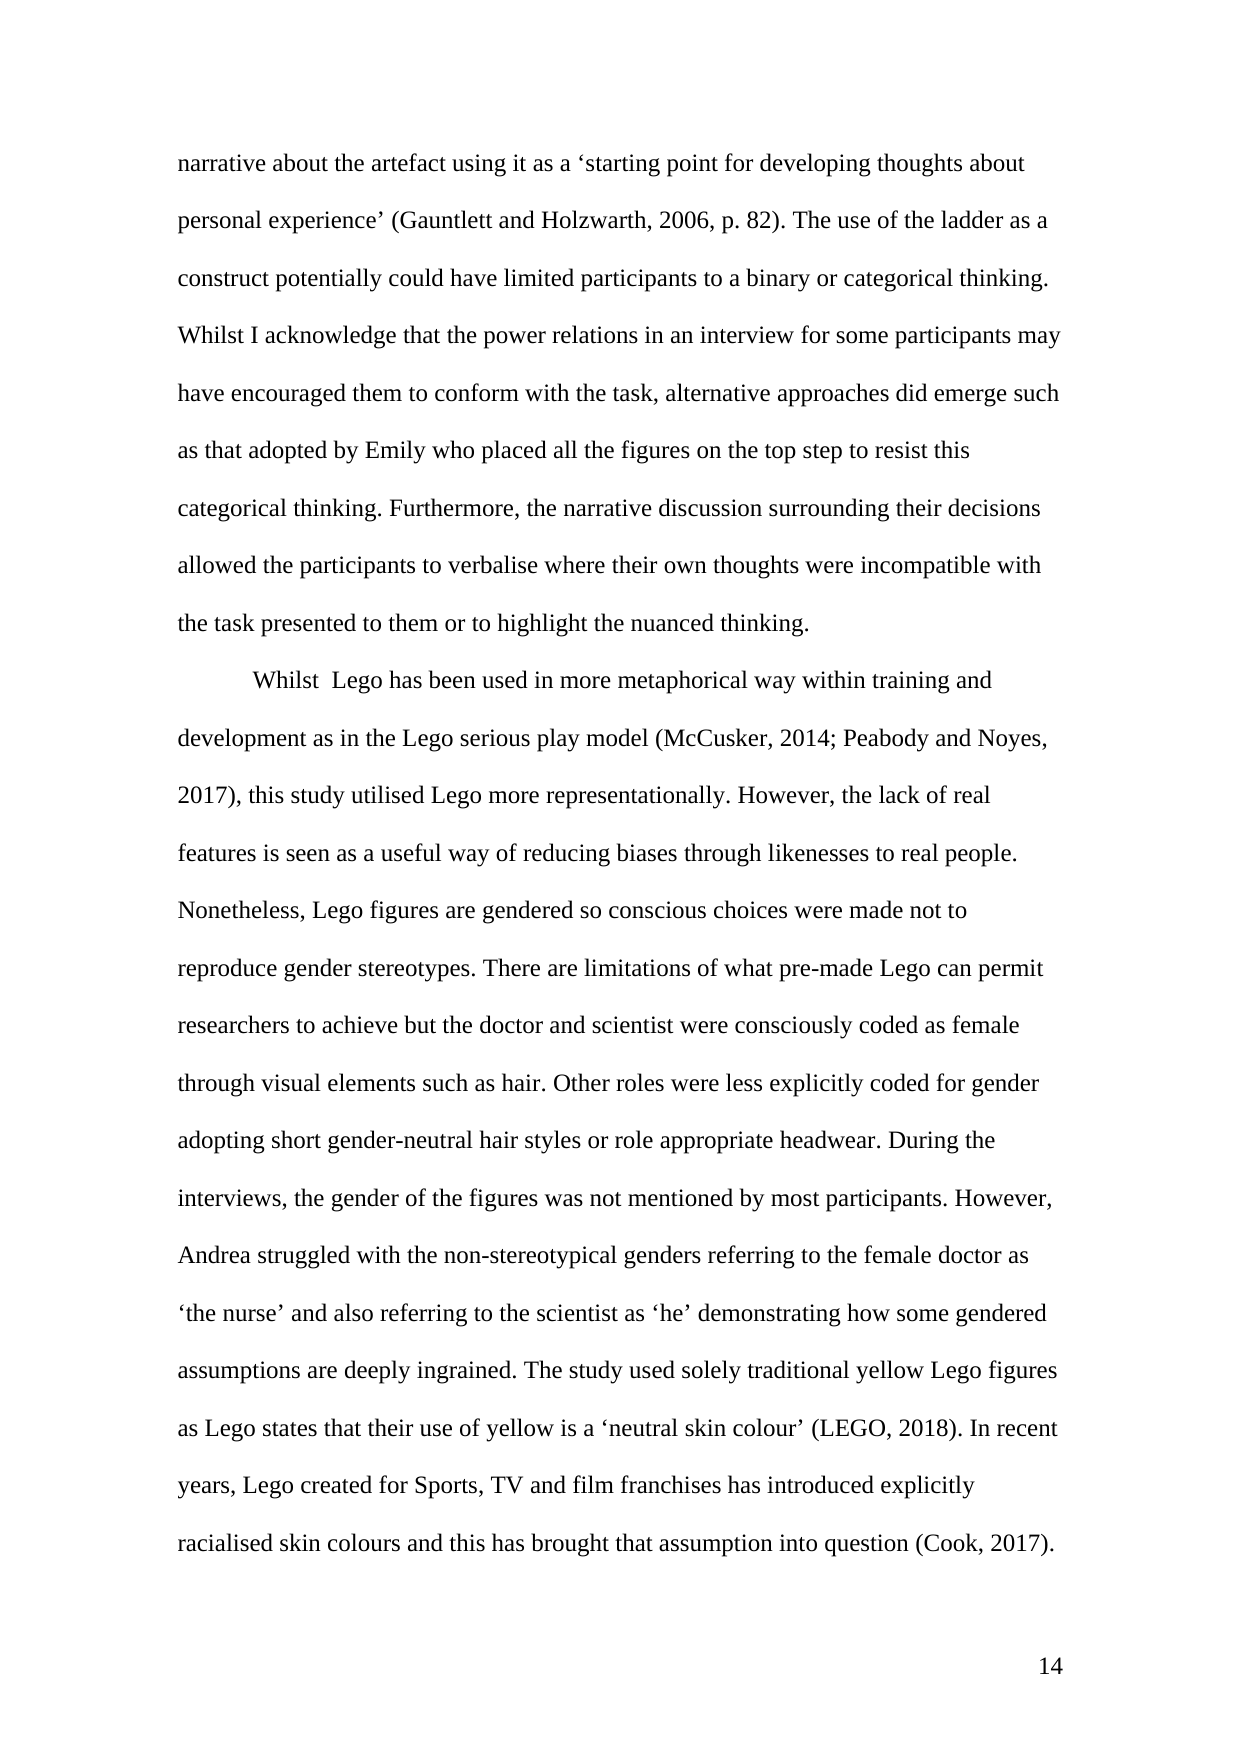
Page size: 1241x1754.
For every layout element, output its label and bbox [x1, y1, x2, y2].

text [177, 665, 1063, 1556]
text [177, 148, 1063, 636]
